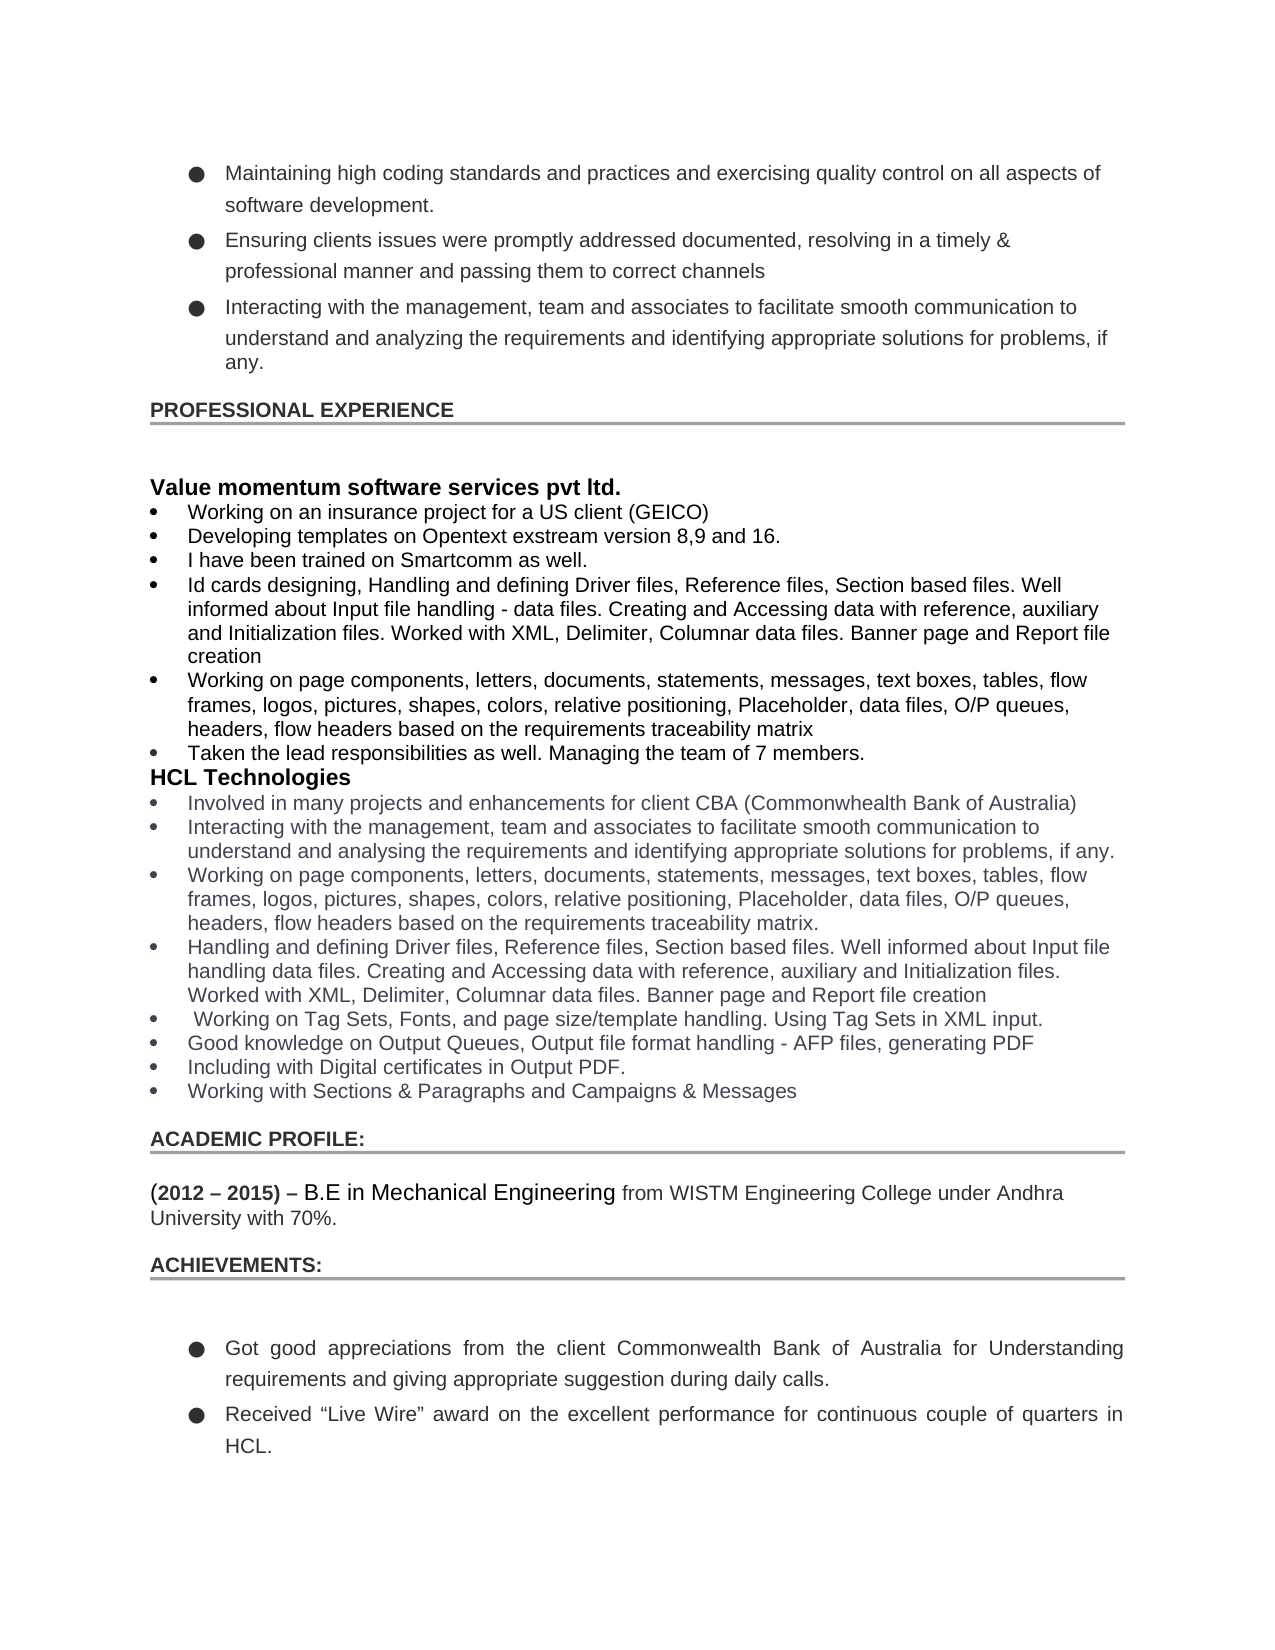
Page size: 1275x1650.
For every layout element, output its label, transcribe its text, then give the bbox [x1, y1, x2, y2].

text (2012 – 2015) – B.E in Mechanical Engineering from WISTM Engineering College under Andhra University with 70%. [150, 1155, 1125, 1229]
list Working with Sections & Paragraphs and Campaigns & Messages [150, 1079, 1125, 1103]
list Developing templates on Opentext exstream version 8,9 and 16. [150, 524, 1125, 548]
list Good knowledge on Output Queues, Output file format handling - AFP files, generating PDF [150, 1031, 1125, 1055]
list Handling and defining Driver files, Reference files, Section based files. Well informed about Input file handling data files. Creating and Accessing data with reference, auxiliary and Initialization files. Worked with XML, Delimiter, Columnar data files. Banner page and Report file creation [150, 935, 1125, 1007]
list Id cards designing, Handling and defining Driver files, Reference files, Section based files. Well informed about Input file handling - data files. Creating and Accessing data with reference, auxiliary and Initialization files. Worked with XML, Delimiter, Columnar data files. Banner page and Report file creation [150, 572, 1125, 668]
text HCL Technologies [150, 764, 1125, 791]
list Received “Live Wire” award on the excellent performance for continuous couple of quarters in HCL. [187, 1391, 1125, 1457]
list Maintaining high coding standards and practices and exercising quality control on all aspects of software development. [187, 150, 1125, 217]
list Working on page components, letters, documents, statements, messages, text boxes, tables, flow frames, logos, pictures, shapes, colors, relative positioning, Placeholder, data files, O/P queues, headers, flow headers based on the requirements traceability matrix. [150, 863, 1125, 935]
list Ensuring clients issues were promptly addressed documented, resolving in a timely & professional manner and passing them to correct channels [187, 217, 1125, 283]
list I have been trained on Smartcomm as well. [150, 548, 1125, 572]
list Got good appreciations from the client Commonwealth Bank of Australia for Understanding requirements and giving appropriate suggestion during daily calls. [187, 1324, 1125, 1391]
list Interacting with the management, team and associates to facilitate smooth communication to understand and analyzing the requirements and identifying appropriate solutions for problems, if any. [187, 283, 1125, 374]
text ACHIEVEMENTS: [150, 1253, 1125, 1277]
list Interacting with the management, team and associates to facilitate smooth communication to understand and analysing the requirements and identifying appropriate solutions for problems, if any. [150, 815, 1125, 863]
text ACADEMIC PROFILE: [150, 1127, 1125, 1150]
list Working on page components, letters, documents, statements, messages, text boxes, tables, flow frames, logos, pictures, shapes, colors, relative positioning, Placeholder, data files, O/P queues, headers, flow headers based on the requirements traceability matrix [150, 668, 1125, 740]
text PROFESSIONAL EXPERIENCE [150, 398, 1125, 421]
list Working on an insurance project for a US client (GEICO) [150, 500, 1125, 524]
text Value momentum software services pvt ltd. [150, 474, 1125, 500]
list Involved in many projects and enhancements for client CBA (Commonwhealth Bank of Australia) [150, 791, 1125, 815]
list Including with Digital certificates in Output PDF. [150, 1055, 1125, 1079]
list Working on Tag Sets, Fonts, and page size/template handling. Using Tag Sets in XML input. [150, 1007, 1125, 1031]
list Taken the lead responsibilities as well. Managing the team of 7 members. [150, 740, 1125, 764]
